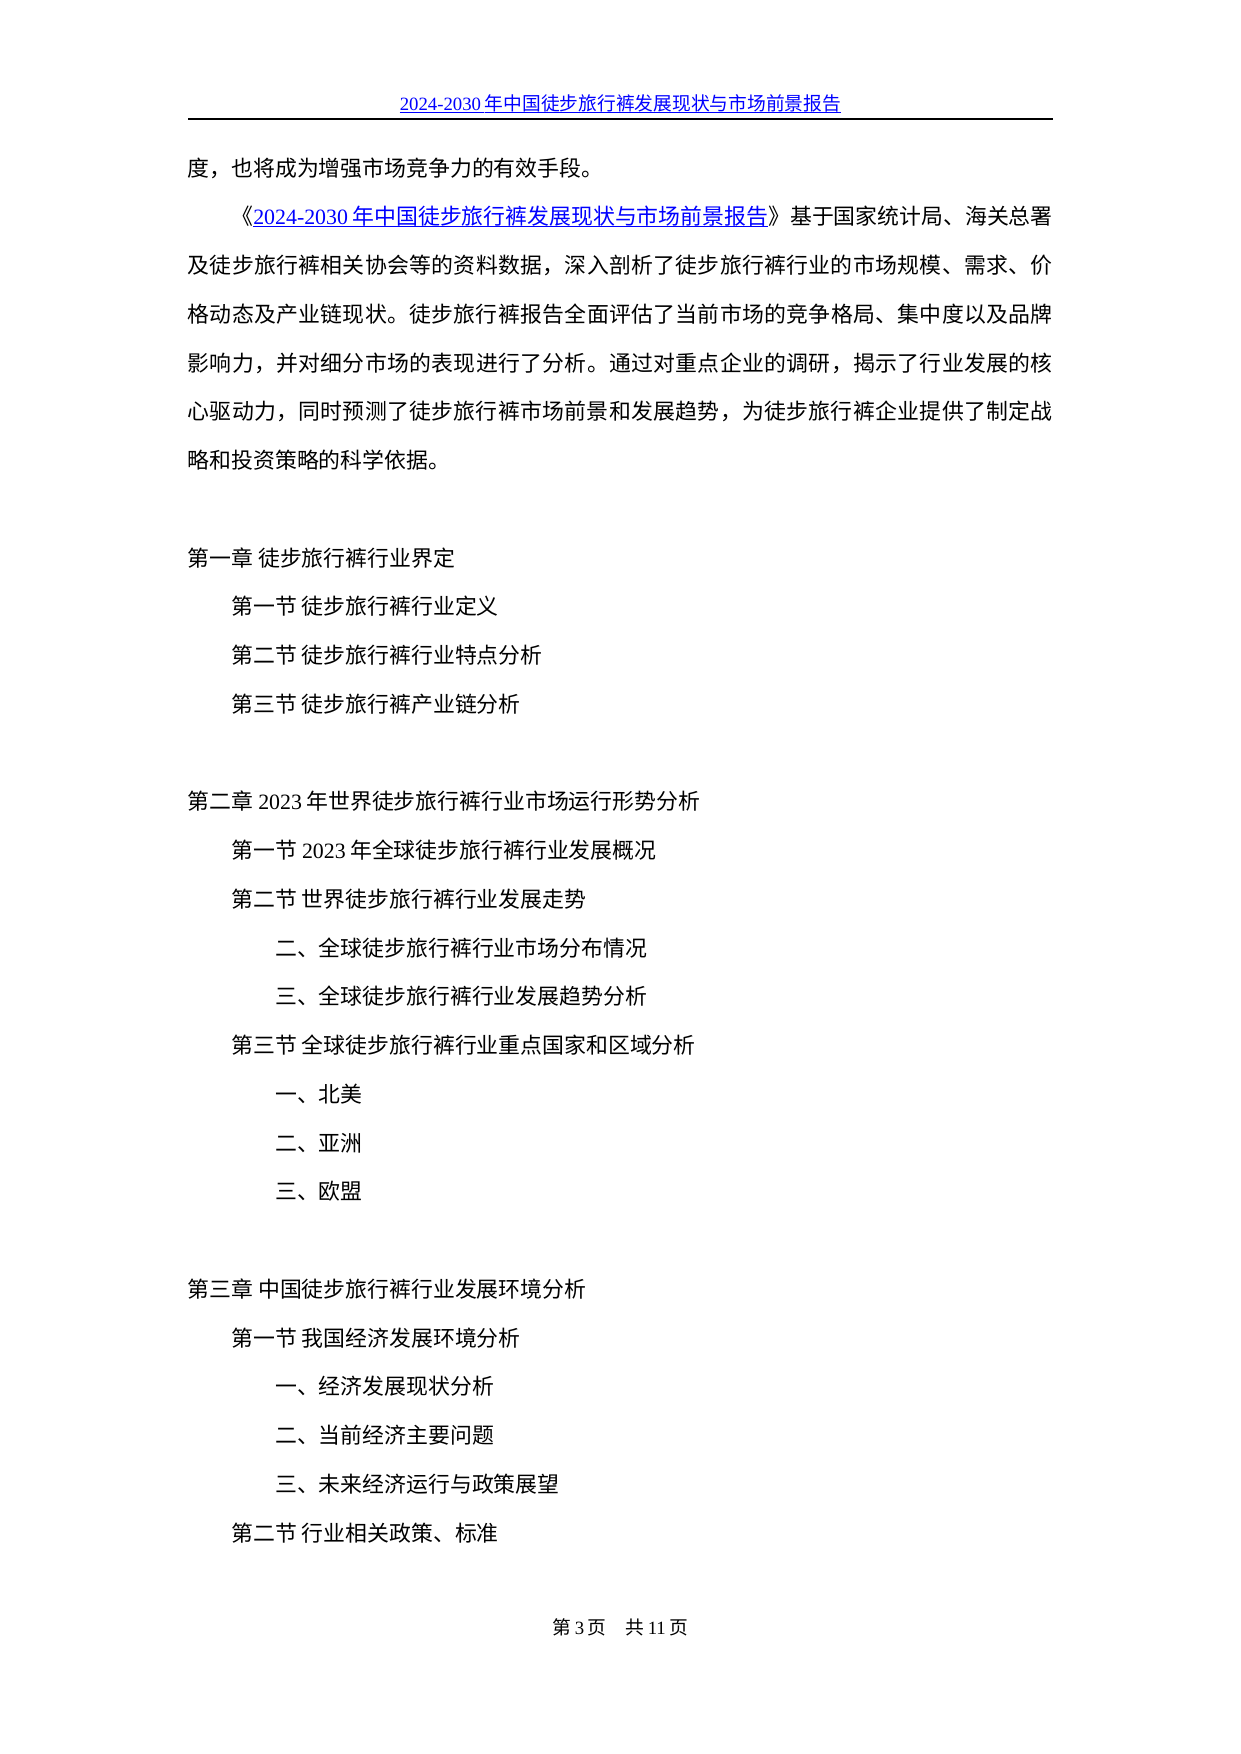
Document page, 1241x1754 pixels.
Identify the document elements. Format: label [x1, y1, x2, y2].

text [187, 150, 1053, 1548]
